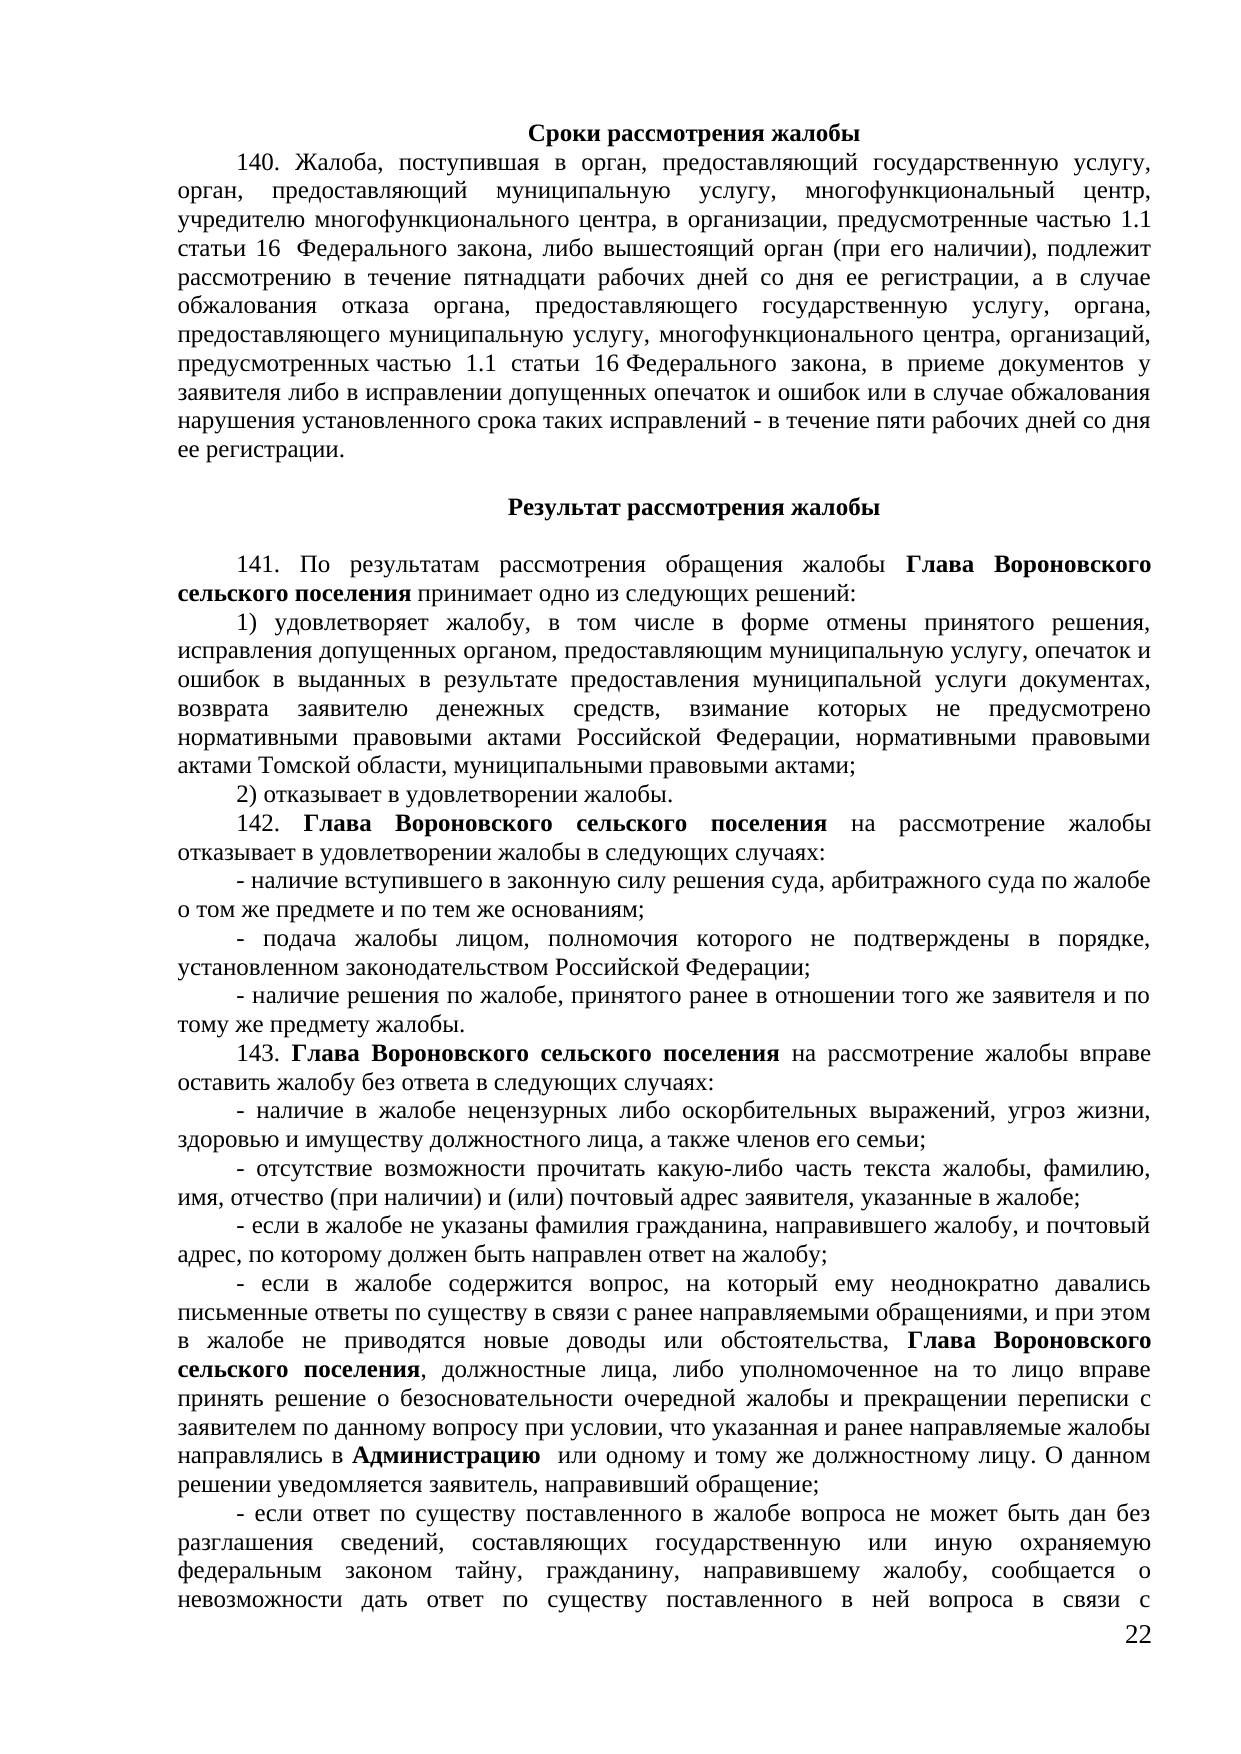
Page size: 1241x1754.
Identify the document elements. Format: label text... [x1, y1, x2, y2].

text Сроки рассмотрения жалобы [177, 118, 1152, 147]
text - отсутствие возможности прочитать какую-либо часть текста жалобы, фамилию, имя, отчество (при наличии) и (или) почтовый адрес заявителя, указанные в жалобе; [177, 1153, 1152, 1211]
text 141. По результатам рассмотрения обращения жалобы Глава Вороновского сельского поселения принимает одно из следующих решений: [177, 549, 1152, 607]
text 2) отказывает в удовлетворении жалобы. [177, 779, 1152, 808]
text 1) удовлетворяет жалобу, в том числе в форме отмены принятого решения, исправления допущенных органом, предоставляющим муниципальную услугу, опечаток и ошибок в выданных в результате предоставления муниципальной услуги документах, возврата заявителю денежных средств, взимание которых не предусмотрено нормативными правовыми актами Российской Федерации, нормативными правовыми актами Томской области, муниципальными правовыми актами; [177, 607, 1152, 779]
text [177, 1498, 1152, 1613]
text - подача жалобы лицом, полномочия которого не подтверждены в порядке, установленном законодательством Российской Федерации; [177, 923, 1152, 981]
text - наличие вступившего в законную силу решения суда, арбитражного суда по жалобе о том же предмете и по тем же основаниям; [177, 866, 1152, 923]
text 143. Глава Вороновского сельского поселения на рассмотрение жалобы вправе оставить жалобу без ответа в следующих случаях: [177, 1038, 1152, 1096]
text - наличие решения по жалобе, принятого ранее в отношении того же заявителя и по тому же предмету жалобы. [177, 981, 1152, 1038]
text Результат рассмотрения жалобы [177, 492, 1152, 521]
text - наличие в жалобе нецензурных либо оскорбительных выражений, угроз жизни, здоровью и имуществу должностного лица, а также членов его семьи; [177, 1096, 1152, 1153]
text 140. Жалоба, поступившая в орган, предоставляющий государственную услугу, орган, предоставляющий муниципальную услугу, многофункциональный центр, учредителю многофункционального центра, в организации, предусмотренные частью 1.1 статьи 16 Федерального закона, либо вышестоящий орган (при его наличии), подлежит рассмотрению в течение пятнадцати рабочих дней со дня ее регистрации, а в случае обжалования отказа органа, предоставляющего государственную услугу, органа, предоставляющего муниципальную услугу, многофункционального центра, организаций, предусмотренных частью 1.1 статьи 16 Федерального закона, в приеме документов у заявителя либо в исправлении допущенных опечаток и ошибок или в случае обжалования нарушения установленного срока таких исправлений - в течение пяти рабочих дней со дня ее регистрации. [177, 147, 1152, 463]
text - если в жалобе содержится вопрос, на который ему неоднократно давались письменные ответы по существу в связи с ранее направляемыми обращениями, и при этом в жалобе не приводятся новые доводы или обстоятельства, Глава Вороновского сельского поселения, должностные лица, либо уполномоченное на то лицо вправе принять решение о безосновательности очередной жалобы и прекращении переписки с заявителем по данному вопросу при условии, что указанная и ранее направляемые жалобы направлялись в Администрацию или одному и тому же должностному лицу. О данном решении уведомляется заявитель, направивший обращение; [177, 1268, 1152, 1498]
text - если в жалобе не указаны фамилия гражданина, направившего жалобу, и почтовый адрес, по которому должен быть направлен ответ на жалобу; [177, 1211, 1152, 1268]
text 142. Глава Вороновского сельского поселения на рассмотрение жалобы отказывает в удовлетворении жалобы в следующих случаях: [177, 808, 1152, 866]
